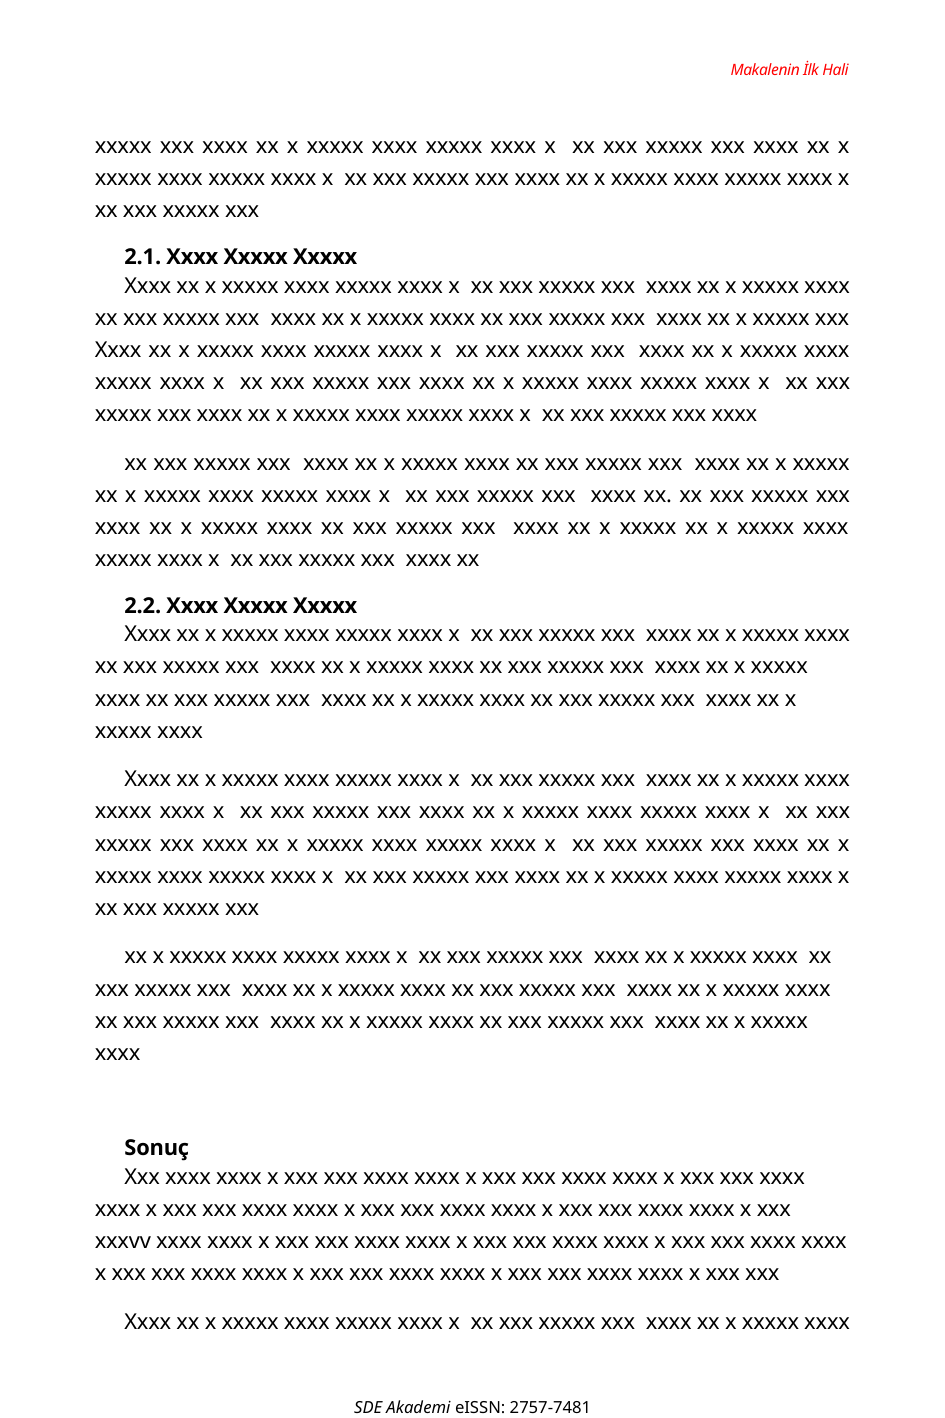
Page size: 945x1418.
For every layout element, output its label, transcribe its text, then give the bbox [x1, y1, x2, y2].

subtitle 2.2. Xxxx Xxxxx Xxxxx [94, 592, 851, 618]
subtitle Sonuç [94, 1134, 851, 1161]
text Xxxx xx x xxxxx xxxx xxxxx xxxx x xx xxx xxxxx xxx xxxx xx x xxxxx xxxx xx xxx xxxxx xxx xxxx xx x xxxxx xxxx xx xxx xxxxx xxx xxxx xx x xxxxx xxx Xxxx xx x xxxxx xxxx xxxxx xxxx x xx xxx xxxxx xxx xxxx xx x xxxxx xxxx xxxxx xxxx x xx xxx xxxxx xxx xxxx xx x xxxxx xxxx xxxxx xxxx x xx xxx xxxxx xxx xxxx xx x xxxxx xxxx xxxxx xxxx x xx xxx xxxxx xxx xxxx [94, 269, 851, 428]
text xx x xxxxx xxxx xxxxx xxxx x xx xxx xxxxx xxx xxxx xx x xxxxx xxxx xx xxx xxxxx xxx xxxx xx x xxxxx xxxx xx xxx xxxxx xxx xxxx xx x xxxxx xxxx xx xxx xxxxx xxx xxxx xx x xxxxx xxxx xx xxx xxxxx xxx xxxx xx x xxxxx xxxx [94, 941, 851, 1067]
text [94, 130, 851, 224]
text xx xxx xxxxx xxx xxxx xx x xxxxx xxxx xx xxx xxxxx xxx xxxx xx x xxxxx xx x xxxxx xxxx xxxxx xxxx x xx xxx xxxxx xxx xxxx xx. xx xxx xxxxx xxx xxxx xx x xxxxx xxxx xx xxx xxxxx xxx xxxx xx x xxxxx xx x xxxxx xxxx xxxxx xxxx x xx xxx xxxxx xxx xxxx xx [94, 447, 851, 573]
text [94, 1306, 851, 1336]
text Xxxx xx x xxxxx xxxx xxxxx xxxx x xx xxx xxxxx xxx xxxx xx x xxxxx xxxx xx xxx xxxxx xxx xxxx xx x xxxxx xxxx xx xxx xxxxx xxx xxxx xx x xxxxx xxxx xx xxx xxxxx xxx xxxx xx x xxxxx xxxx xx xxx xxxxx xxx xxxx xx x xxxxx xxxx [94, 618, 851, 744]
text Xxx xxxx xxxx x xxx xxx xxxx xxxx x xxx xxx xxxx xxxx x xxx xxx xxxx xxxx x xxx xxx xxxx xxxx x xxx xxx xxxx xxxx x xxx xxx xxxx xxxx x xxx xxxvv xxxx xxxx x xxx xxx xxxx xxxx x xxx xxx xxxx xxxx x xxx xxx xxxx xxxx x xxx xxx xxxx xxxx x xxx xxx xxxx xxxx x xxx xxx xxxx xxxx x xxx xxx [94, 1161, 851, 1287]
subtitle 2.1. Xxxx Xxxxx Xxxxx [94, 243, 851, 269]
